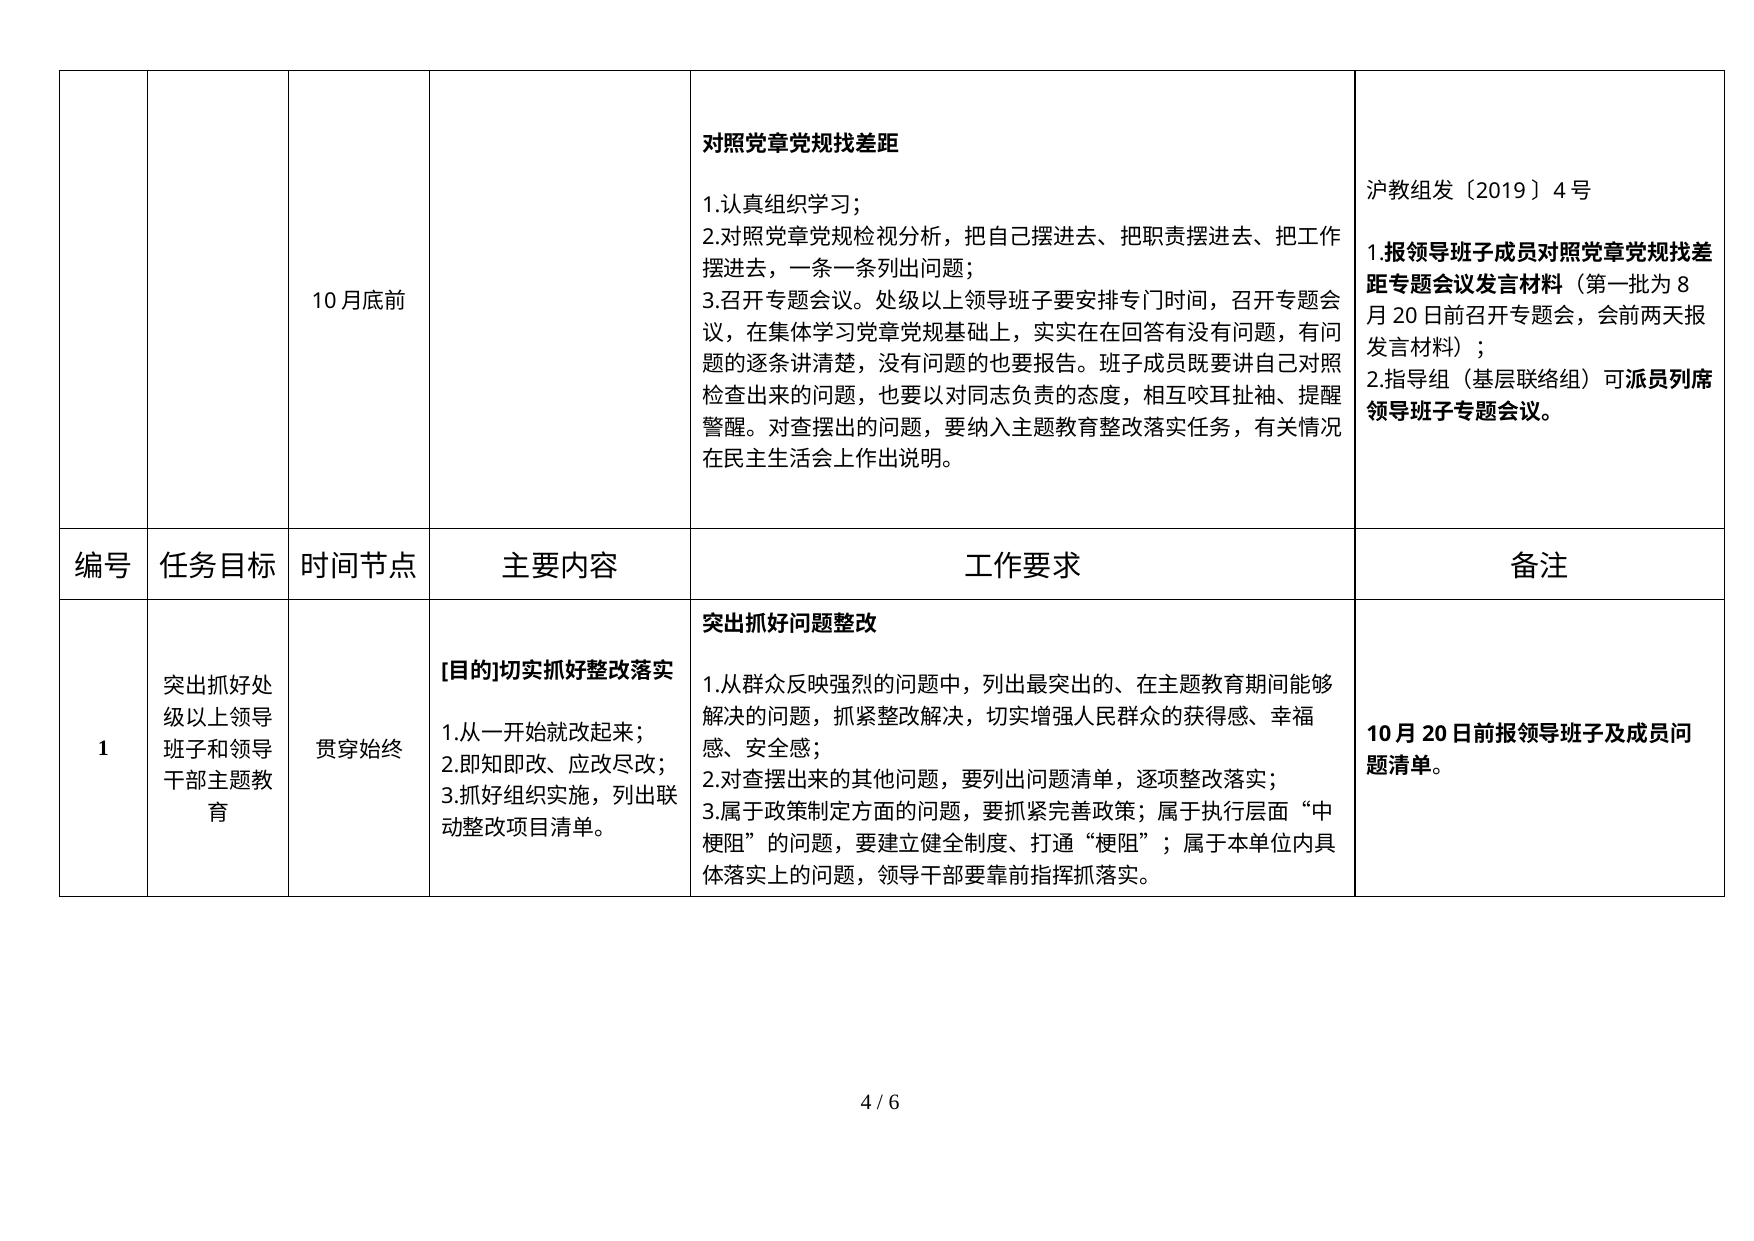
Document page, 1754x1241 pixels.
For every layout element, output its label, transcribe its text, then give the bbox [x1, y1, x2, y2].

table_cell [148, 600, 288, 896]
table_cell 备注 [1356, 529, 1724, 598]
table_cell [148, 71, 288, 528]
table_cell 主要内容 [430, 529, 690, 598]
table_cell 任务目标 [148, 529, 288, 598]
table_cell 贯穿始终 [289, 600, 429, 896]
table_cell 沪教组发〔2019 〕4号 1.报领导班子成员对照党章党规找差距专题会议发言材料（第一批为8月20日前召开专题会，会前两天报发言材料）； 2.指导组（基层联络组）可派员列席领导班子专题会议。 [1356, 71, 1724, 528]
table_cell 1 [60, 600, 147, 896]
table_cell 编号 [60, 529, 147, 598]
table_cell 时间节点 [289, 529, 429, 598]
table_cell 1 [60, 71, 147, 528]
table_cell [430, 71, 690, 528]
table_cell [430, 600, 690, 896]
table_cell 工作要求 [691, 529, 1354, 598]
table_cell 对照党章党规找差距 1.认真组织学习； 2.对照党章党规检视分析，把自己摆进去、把职责摆进去、把工作摆进去，一条一条列出问题； 3.召开专题会议。处级以上领导班子要安排专门时间，召开专题会议，在集体学习党章党规基础上，实实在在回答有没有问题，有问题的逐条讲清楚，没有问题的也要报告。班子成员既要讲自己对照检查出来的问题，也要以对同志负责的态度，相互咬耳扯袖、提醒警醒。对查摆出的问题，要纳入主题教育整改落实任务，有关情况在民主生活会上作出说明。 [691, 71, 1354, 528]
table_cell 10月底前 [289, 71, 429, 528]
table_cell 10月20日前报领导班子及成员问题清单。 [1356, 600, 1724, 896]
table_cell 突出抓好问题整改 1.从群众反映强烈的问题中，列出最突出的、在主题教育期间能够解决的问题，抓紧整改解决，切实增强人民群众的获得感、幸福感、安全感； 2.对查摆出来的其他问题，要列出问题清单，逐项整改落实； 3.属于政策制定方面的问题，要抓紧完善政策；属于执行层面“中梗阻”的问题，要建立健全制度、打通“梗阻”；属于本单位内具体落实上的问题，领导干部要靠前指挥抓落实。 [691, 600, 1354, 896]
